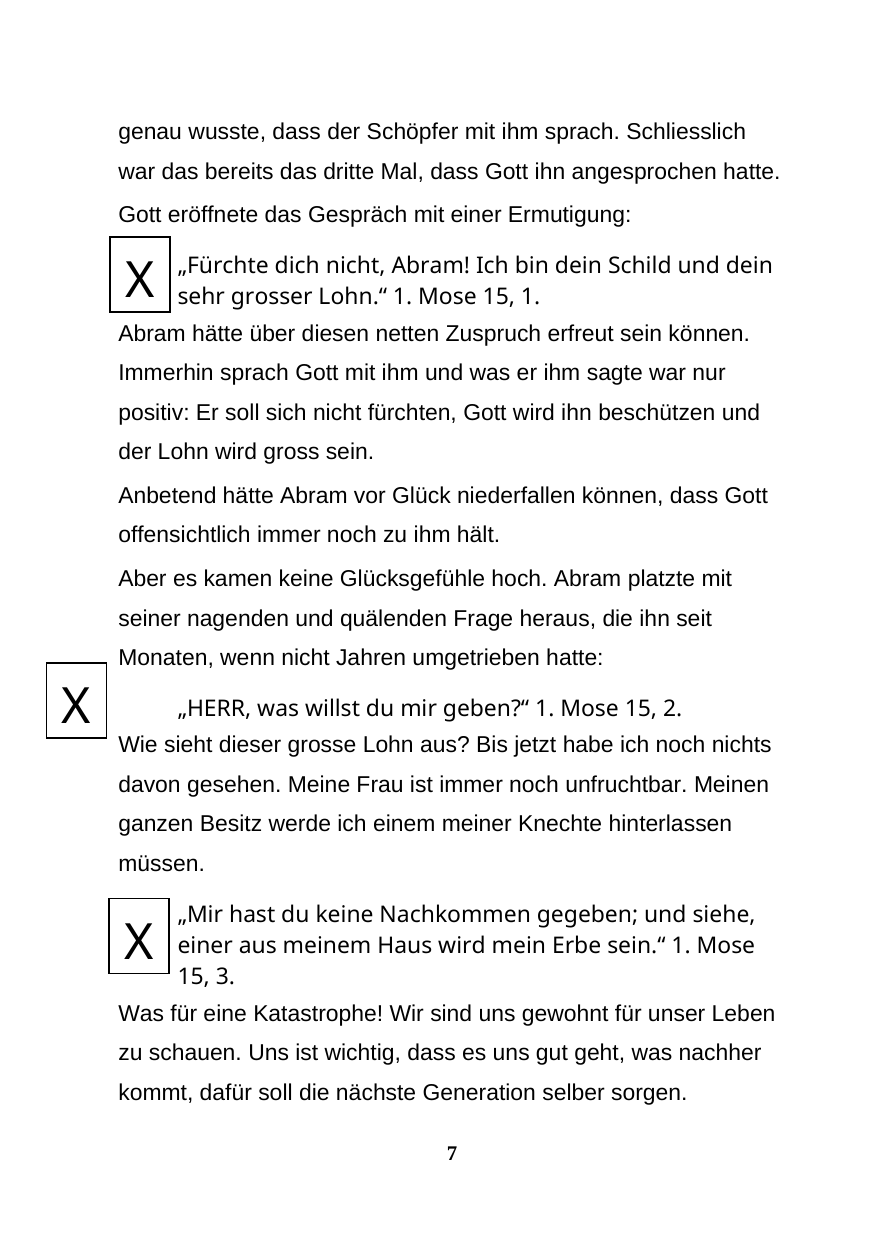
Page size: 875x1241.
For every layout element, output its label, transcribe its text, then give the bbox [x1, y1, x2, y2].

text „Fürchte dich nicht, Abram! Ich bin dein Schild und dein sehr grosser Lohn.“ 1. Mose 15, 1. [177, 249, 785, 312]
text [118, 118, 785, 184]
text „Mir hast du keine Nachkommen gegeben; und siehe, einer aus meinem Haus wird mein Erbe sein.“ 1. Mose 15, 3. [177, 898, 785, 991]
text Aber es kamen keine Glücksgefühle hoch. Abram platzte mit seiner nagenden und quälenden Frage heraus, die ihn seit Monaten, wenn nicht Jahren umgetrieben hatte: [118, 565, 785, 670]
text Anbetend hätte Abram vor Glück niederfallen können, dass Gott offensichtlich immer noch zu ihm hält. [118, 482, 785, 548]
text Wie sieht dieser grosse Lohn aus? Bis jetzt habe ich noch nichts davon gesehen. Meine Frau ist immer noch unfruchtbar. Meinen ganzen Besitz werde ich einem meiner Knechte hinterlassen müssen. [118, 731, 785, 876]
text Abram hätte über diesen netten Zuspruch erfreut sein können. Immerhin sprach Gott mit ihm und was er ihm sagte war nur positiv: Er soll sich nicht fürchten, Gott wird ihn beschützen und der Lohn wird gross sein. [118, 320, 785, 465]
text „HERR, was willst du mir geben?“ 1. Mose 15, 2. [177, 692, 785, 723]
text Was für eine Katastrophe! Wir sind uns gewohnt für unser Leben zu schauen. Uns ist wichtig, dass es uns gut geht, was nachher kommt, dafür soll die nächste Generation selber sorgen. [118, 1000, 785, 1105]
text Gott eröffnete das Gespräch mit einer Ermutigung: [118, 201, 785, 228]
